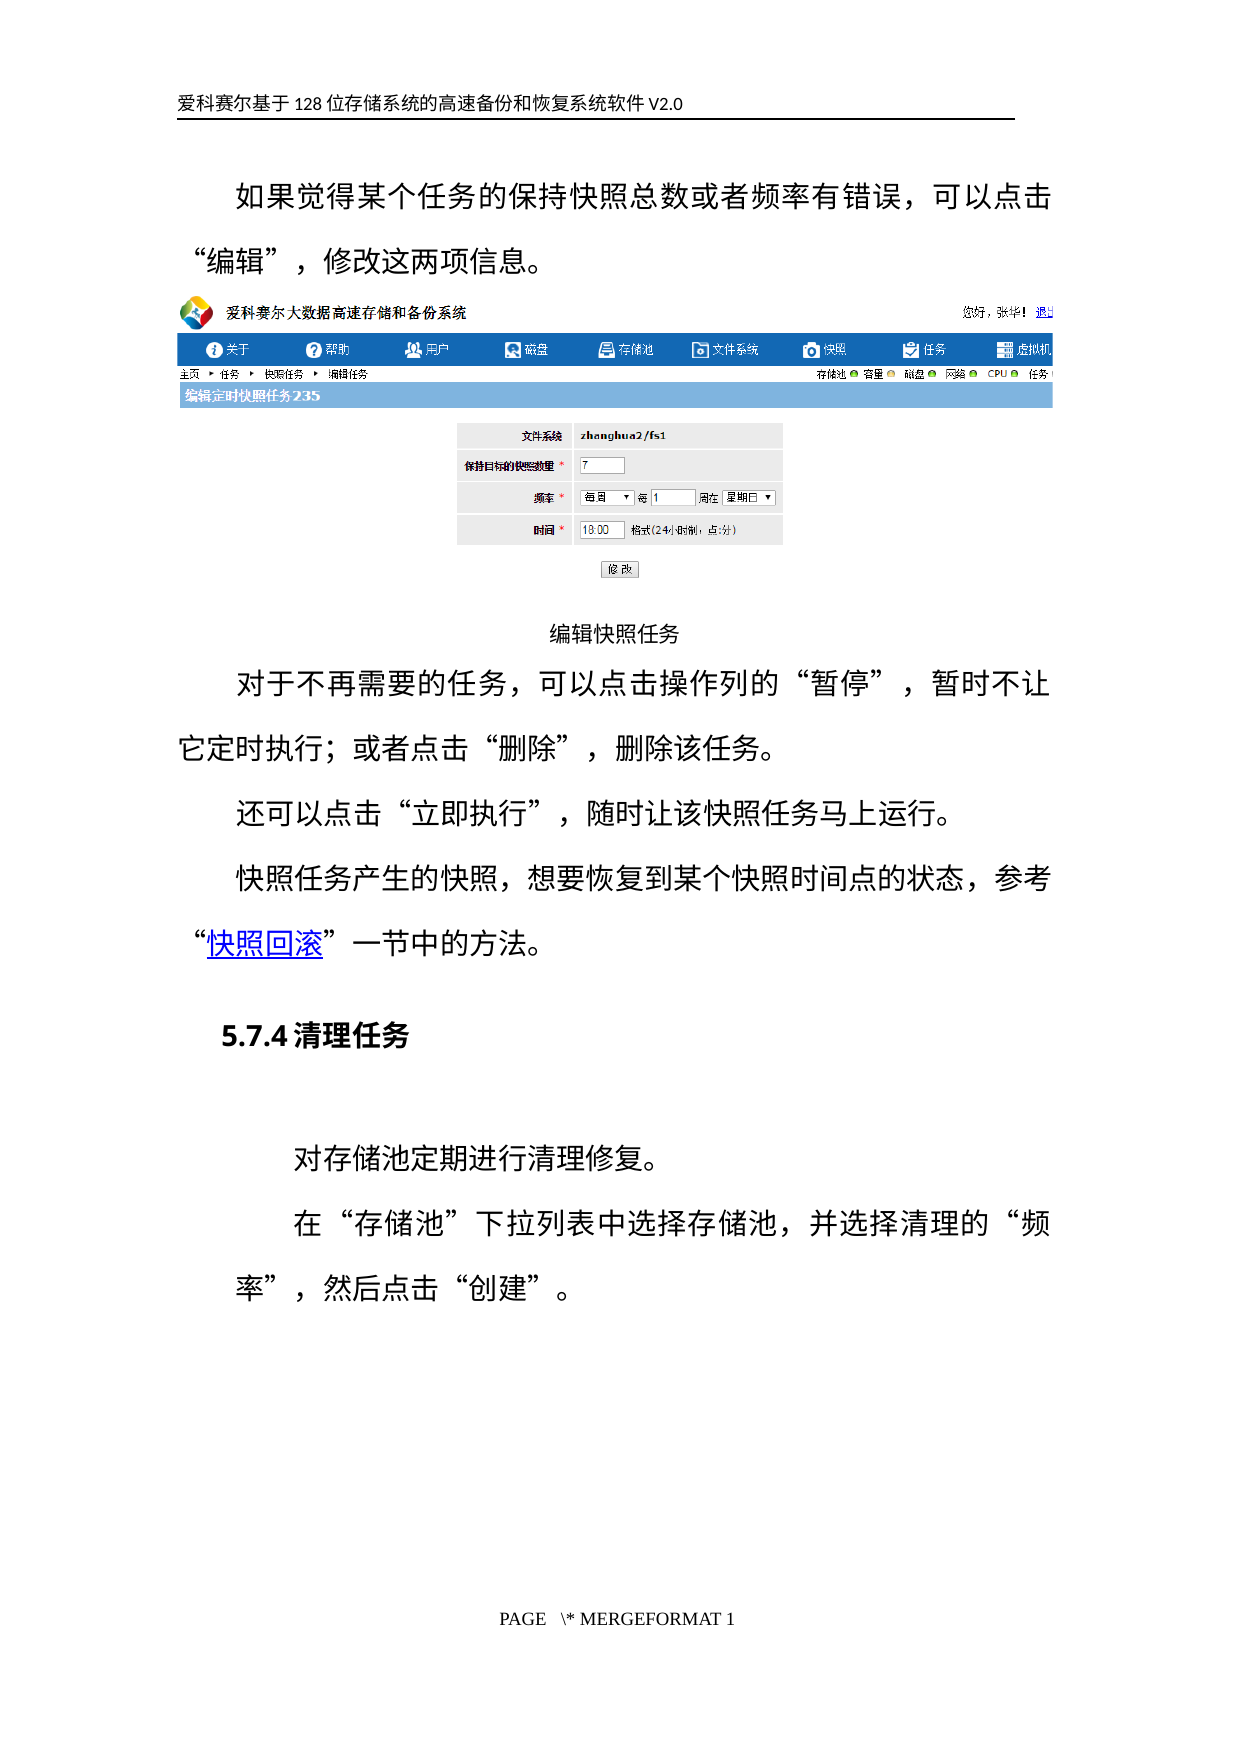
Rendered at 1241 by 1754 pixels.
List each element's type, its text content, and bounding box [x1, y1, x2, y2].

text 对于不再需要的任务，可以点击操作列的“暂停”，暂时不让它定时执行；或者点击“删除”，删除该任务。 [177, 649, 1053, 779]
text 快照任务产生的快照，想要恢复到某个快照时间点的状态，参考“快照回滚”一节中的方法。 [177, 844, 1053, 974]
text 还可以点击“立即执行”，随时让该快照任务马上运行。 [177, 779, 1053, 844]
text 在“存储池”下拉列表中选择存储池，并选择清理的“频率”，然后点击“创建”。 [235, 1189, 1053, 1319]
text 编辑快照任务 [177, 617, 1053, 649]
text 如果觉得某个任务的保持快照总数或者频率有错误，可以点击“编辑”，修改这两项信息。 [177, 162, 1053, 292]
subtitle 5.7.4清理任务 [177, 1002, 1053, 1067]
picture [177, 292, 1053, 587]
text 对存储池定期进行清理修复。 [235, 1124, 1053, 1189]
